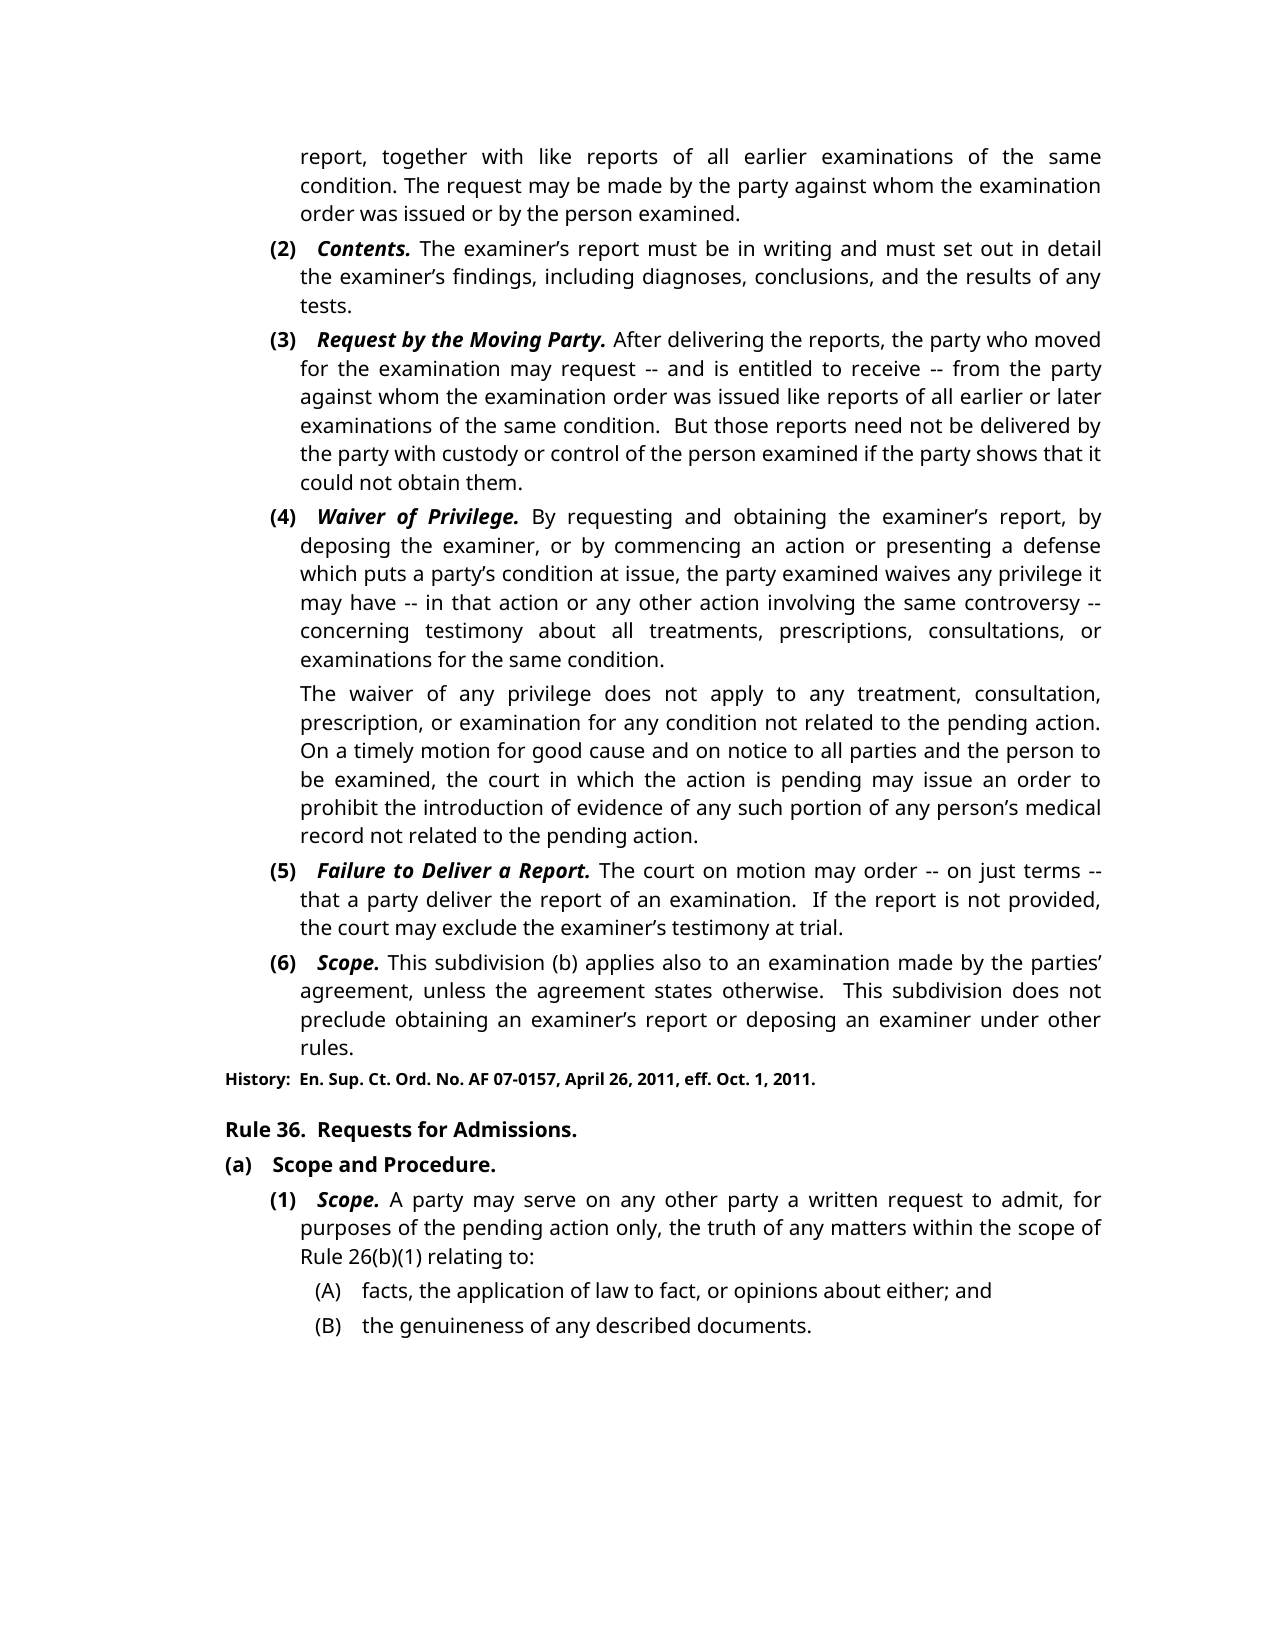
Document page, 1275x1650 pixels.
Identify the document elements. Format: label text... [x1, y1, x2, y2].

text (4) Waiver of Privilege. By requesting and obtaining the examiner’s report, by deposing the examiner, or by commencing an action or presenting a defense which puts a party’s condition at issue, the party examined waives any privilege it may have -- in that action or any other action involving the same controversy -- concerning testimony about all treatments, prescriptions, consultations, or examinations for the same condition. [270, 502, 1102, 673]
text (3) Request by the Moving Party. After delivering the reports, the party who moved for the examination may request -- and is entitled to receive -- from the party against whom the examination order was issued like reports of all earlier or later examinations of the same condition. But those reports need not be delivered by the party with custody or control of the person examined if the party shows that it could not obtain them. [270, 326, 1102, 496]
text (B) the genuineness of any described documents. [315, 1311, 1102, 1339]
text (A) facts, the application of law to fact, or opinions about either; and [315, 1276, 1102, 1305]
text Rule 36. Requests for Admissions. [225, 1116, 1102, 1144]
text The waiver of any privilege does not apply to any treatment, consultation, prescription, or examination for any condition not related to the pending action. On a timely motion for good cause and on notice to all parties and the person to be examined, the court in which the action is pending may issue an order to prohibit the introduction of evidence of any such portion of any person’s medical record not related to the pending action. [300, 679, 1102, 850]
text (2) Contents. The examiner’s report must be in writing and must set out in detail the examiner’s findings, including diagnoses, conclusions, and the results of any tests. [270, 234, 1102, 319]
text (a) Scope and Procedure. [225, 1150, 1102, 1179]
text History: En. Sup. Ct. Ord. No. AF 07-0157, April 26, 2011, eff. Oct. 1, 2011. [225, 1068, 1102, 1091]
text (6) Scope. This subdivision (b) applies also to an examination made by the parties’ agreement, unless the agreement states otherwise. This subdivision does not preclude obtaining an examiner’s report or deposing an examiner under other rules. [270, 948, 1102, 1062]
text (5) Failure to Deliver a Report. The court on motion may order -- on just terms -- that a party deliver the report of an examination. If the report is not provided, the court may exclude the examiner’s testimony at trial. [270, 856, 1102, 942]
text (1) Scope. A party may serve on any other party a written request to admit, for purposes of the pending action only, the truth of any matters within the scope of Rule 26(b)(1) relating to: [270, 1185, 1102, 1270]
